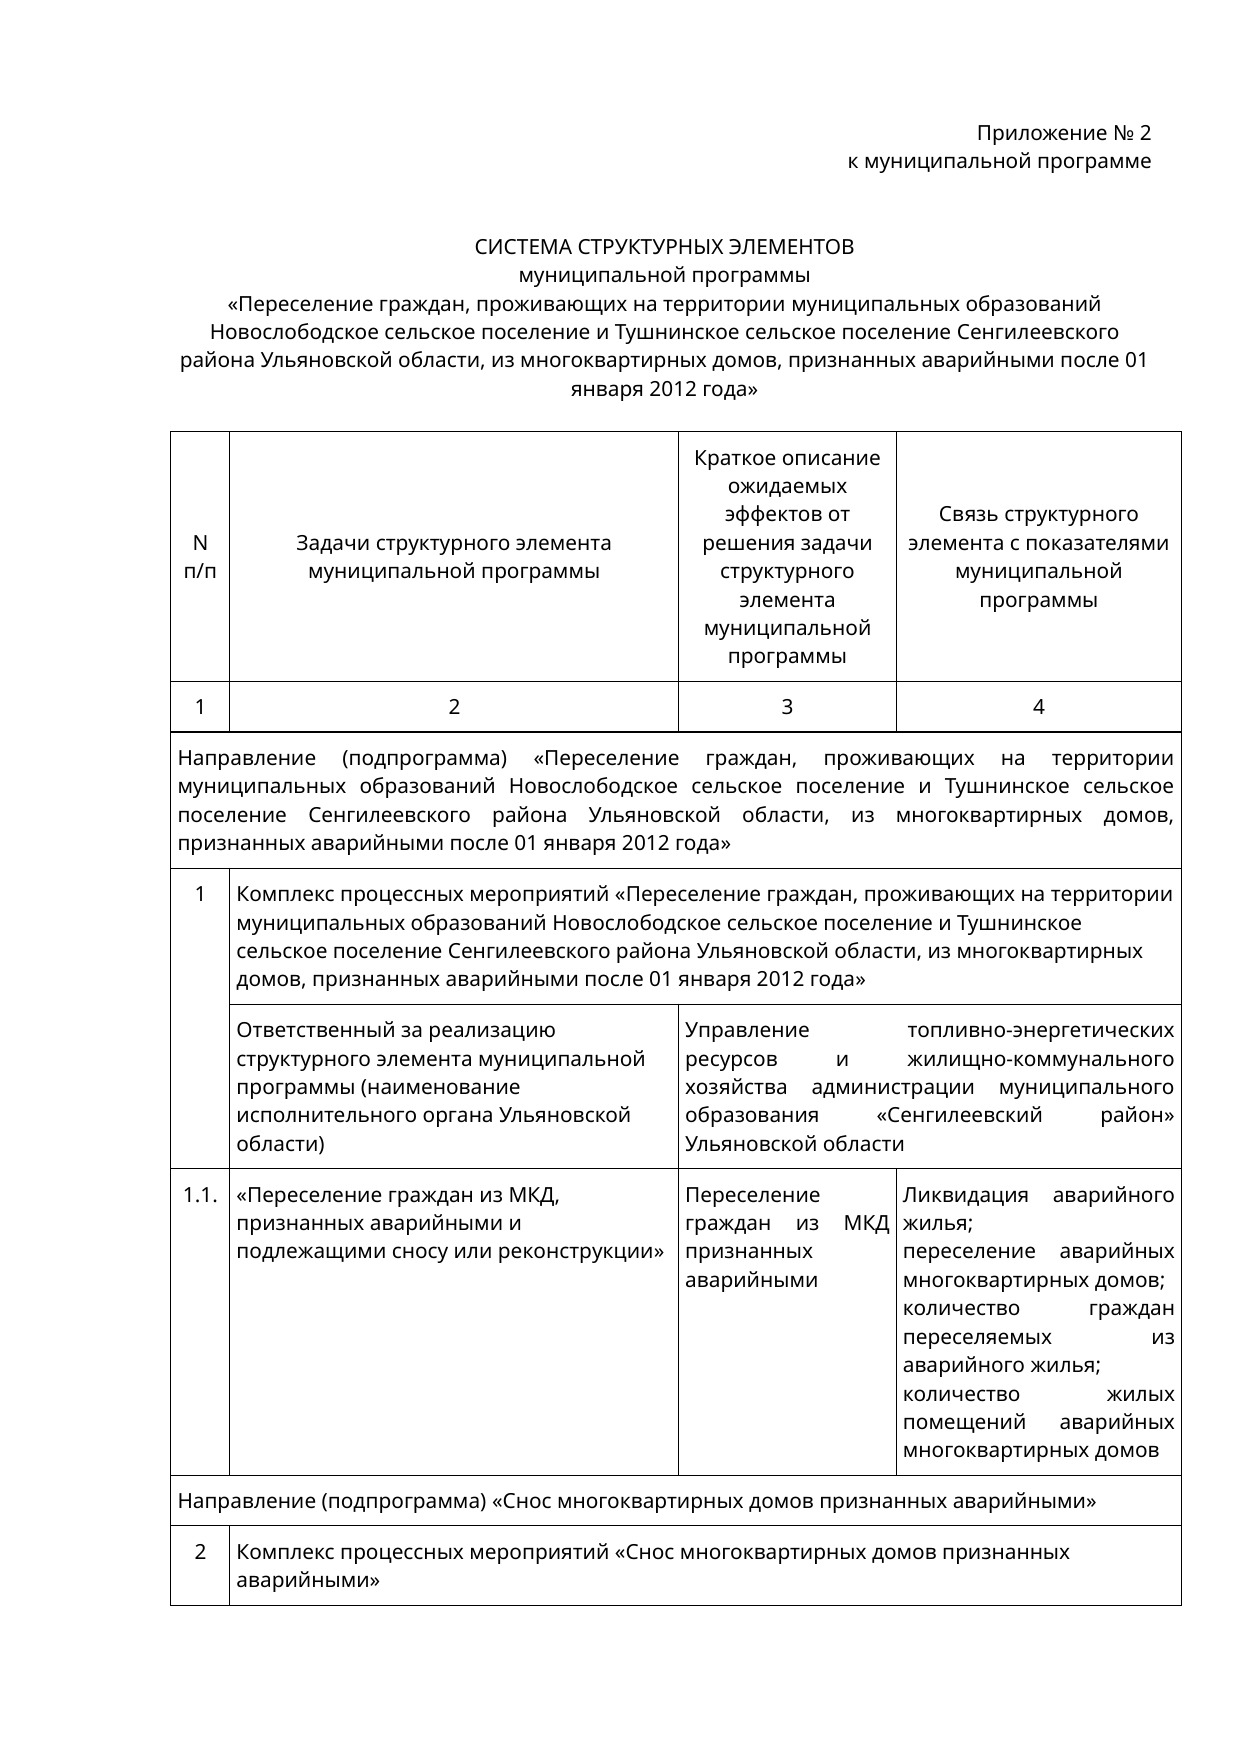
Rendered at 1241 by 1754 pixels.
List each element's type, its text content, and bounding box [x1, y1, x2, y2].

table_cell Переселение граждан из МКД признанных аварийными [679, 1169, 896, 1475]
table_cell Ликвидация аварийного жилья; переселение аварийных многоквартирных домов; количество граждан переселяемых из аварийного жилья; количество жилых помещений аварийных многоквартирных домов [897, 1169, 1181, 1475]
table_cell 1 [171, 682, 229, 731]
table_header Краткое описание ожидаемых эффектов от решения задачи структурного элемента муниципальной программы [679, 432, 896, 681]
table_cell 1 [171, 869, 229, 1168]
text «Переселение граждан, проживающих на территории муниципальных образований Новослободское сельское поселение и Тушнинское сельское поселение Сенгилеевского района Ульяновской области, из многоквартирных домов, признанных аварийными после 01 января 2012 года» [177, 289, 1152, 402]
table_header Связь структурного элемента с показателями муниципальной программы [897, 432, 1181, 681]
text Приложение № 2 [177, 118, 1152, 147]
table_cell 2 [230, 682, 678, 731]
table_cell Направление (подпрограмма) «Переселение граждан, проживающих на территории муниципальных образований Новослободское сельское поселение и Тушнинское сельское поселение Сенгилеевского района Ульяновской области, из многоквартирных домов, признанных аварийными после 01 января 2012 года» [171, 733, 1181, 867]
table_cell Комплекс процессных мероприятий «Переселение граждан, проживающих на территории муниципальных образований Новослободское сельское поселение и Тушнинское сельское поселение Сенгилеевского района Ульяновской области, из многоквартирных домов, признанных аварийными после 01 января 2012 года» [230, 869, 1181, 1003]
table_cell 3 [679, 682, 896, 731]
table_cell «Переселение граждан из МКД, признанных аварийными и подлежащими сносу или реконструкции» [230, 1169, 678, 1475]
table_cell Комплекс процессных мероприятий «Снос многоквартирных домов признанных аварийными» [230, 1526, 1181, 1604]
table_cell Направление (подпрограмма) «Снос многоквартирных домов признанных аварийными» [171, 1476, 1181, 1525]
table_cell 2 [171, 1526, 229, 1604]
table_header Задачи структурного элемента муниципальной программы [230, 432, 678, 681]
table_header N п/п [171, 432, 229, 681]
text муниципальной программы [177, 260, 1152, 289]
table_cell 1.1. [171, 1169, 229, 1475]
table_cell Управление топливно-энергетических ресурсов и жилищно-коммунального хозяйства администрации муниципального образования «Сенгилеевский район» Ульяновской области [679, 1005, 1181, 1168]
text СИСТЕМА СТРУКТУРНЫХ ЭЛЕМЕНТОВ [177, 232, 1152, 260]
table_cell Ответственный за реализацию структурного элемента муниципальной программы (наименование исполнительного органа Ульяновской области) [230, 1005, 678, 1168]
text к муниципальной программе [177, 147, 1152, 175]
table_cell 4 [897, 682, 1181, 731]
